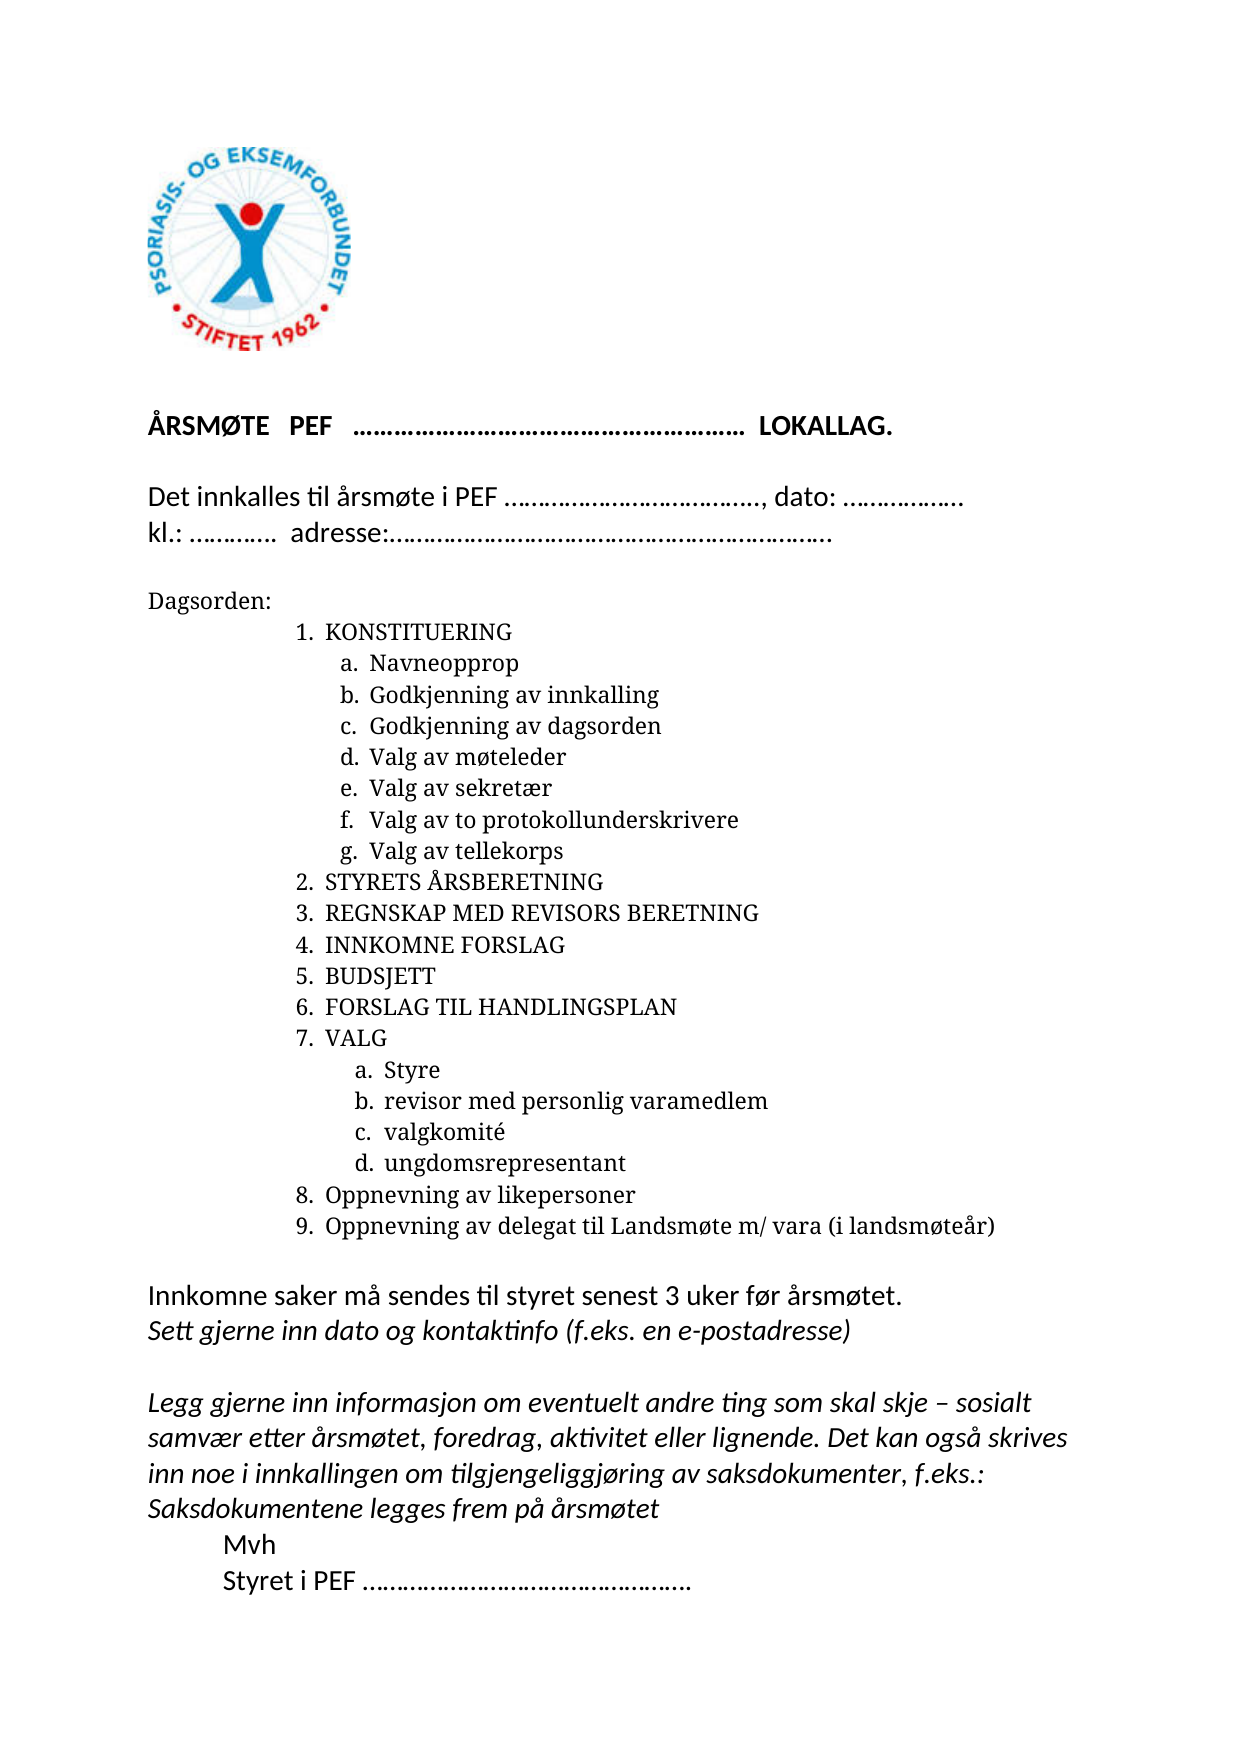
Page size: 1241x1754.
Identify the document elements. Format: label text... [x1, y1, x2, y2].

text ÅRSMØTE PEF ………………………………………………… LOKALLAG. [148, 407, 1093, 442]
list FORSLAG TIL HANDLINGSPLAN [295, 991, 1093, 1022]
text Dagsorden: [148, 585, 1093, 616]
list valgkomité [354, 1116, 1093, 1147]
list VALG [295, 1022, 1093, 1054]
list Valg av tellekorps [340, 835, 1093, 866]
list Oppnevning av likepersoner [295, 1179, 1093, 1210]
list revisor med personlig varamedlem [354, 1085, 1093, 1116]
list Styret i PEF …………………………………………. [223, 1562, 1093, 1597]
list Navneopprop [340, 647, 1093, 679]
text Innkomne saker må sendes til styret senest 3 uker før årsmøtet. [148, 1277, 1093, 1312]
text Det innkalles til årsmøte i PEF ……………………………….., dato: ……………… [148, 478, 1093, 514]
text kl.: …………. adresse:………………………………………………………… [148, 514, 1093, 549]
text Legg gjerne inn informasjon om eventuelt andre ting som skal skje – sosialt samvær etter årsmøtet, foredrag, aktivitet eller lignende. Det kan også skrives inn noe i innkallingen om tilgjengeliggjøring av saksdokumenter, f.eks.: Saksdokumentene legges frem på årsmøtet [148, 1384, 1093, 1526]
list REGNSKAP MED REVISORS BERETNING [295, 897, 1093, 929]
list Styre [354, 1054, 1093, 1085]
list INNKOMNE FORSLAG [295, 929, 1093, 960]
list Oppnevning av delegat til Landsmøte m/ vara (i landsmøteår) [295, 1210, 1093, 1241]
list KONSTITUERING [295, 616, 1093, 647]
picture [147, 147, 351, 351]
list Godkjenning av innkalling [340, 679, 1093, 710]
text Sett gjerne inn dato og kontaktinfo (f.eks. en e-postadresse) [148, 1312, 1093, 1348]
list BUDSJETT [295, 960, 1093, 991]
list ungdomsrepresentant [354, 1147, 1093, 1179]
list Valg av møteleder [340, 741, 1093, 772]
list Valg av sekretær [340, 772, 1093, 804]
list STYRETS ÅRSBERETNING [295, 866, 1093, 897]
list Godkjenning av dagsorden [340, 710, 1093, 741]
list Mvh [223, 1526, 1093, 1562]
list Valg av to protokollunderskrivere [340, 804, 1093, 835]
